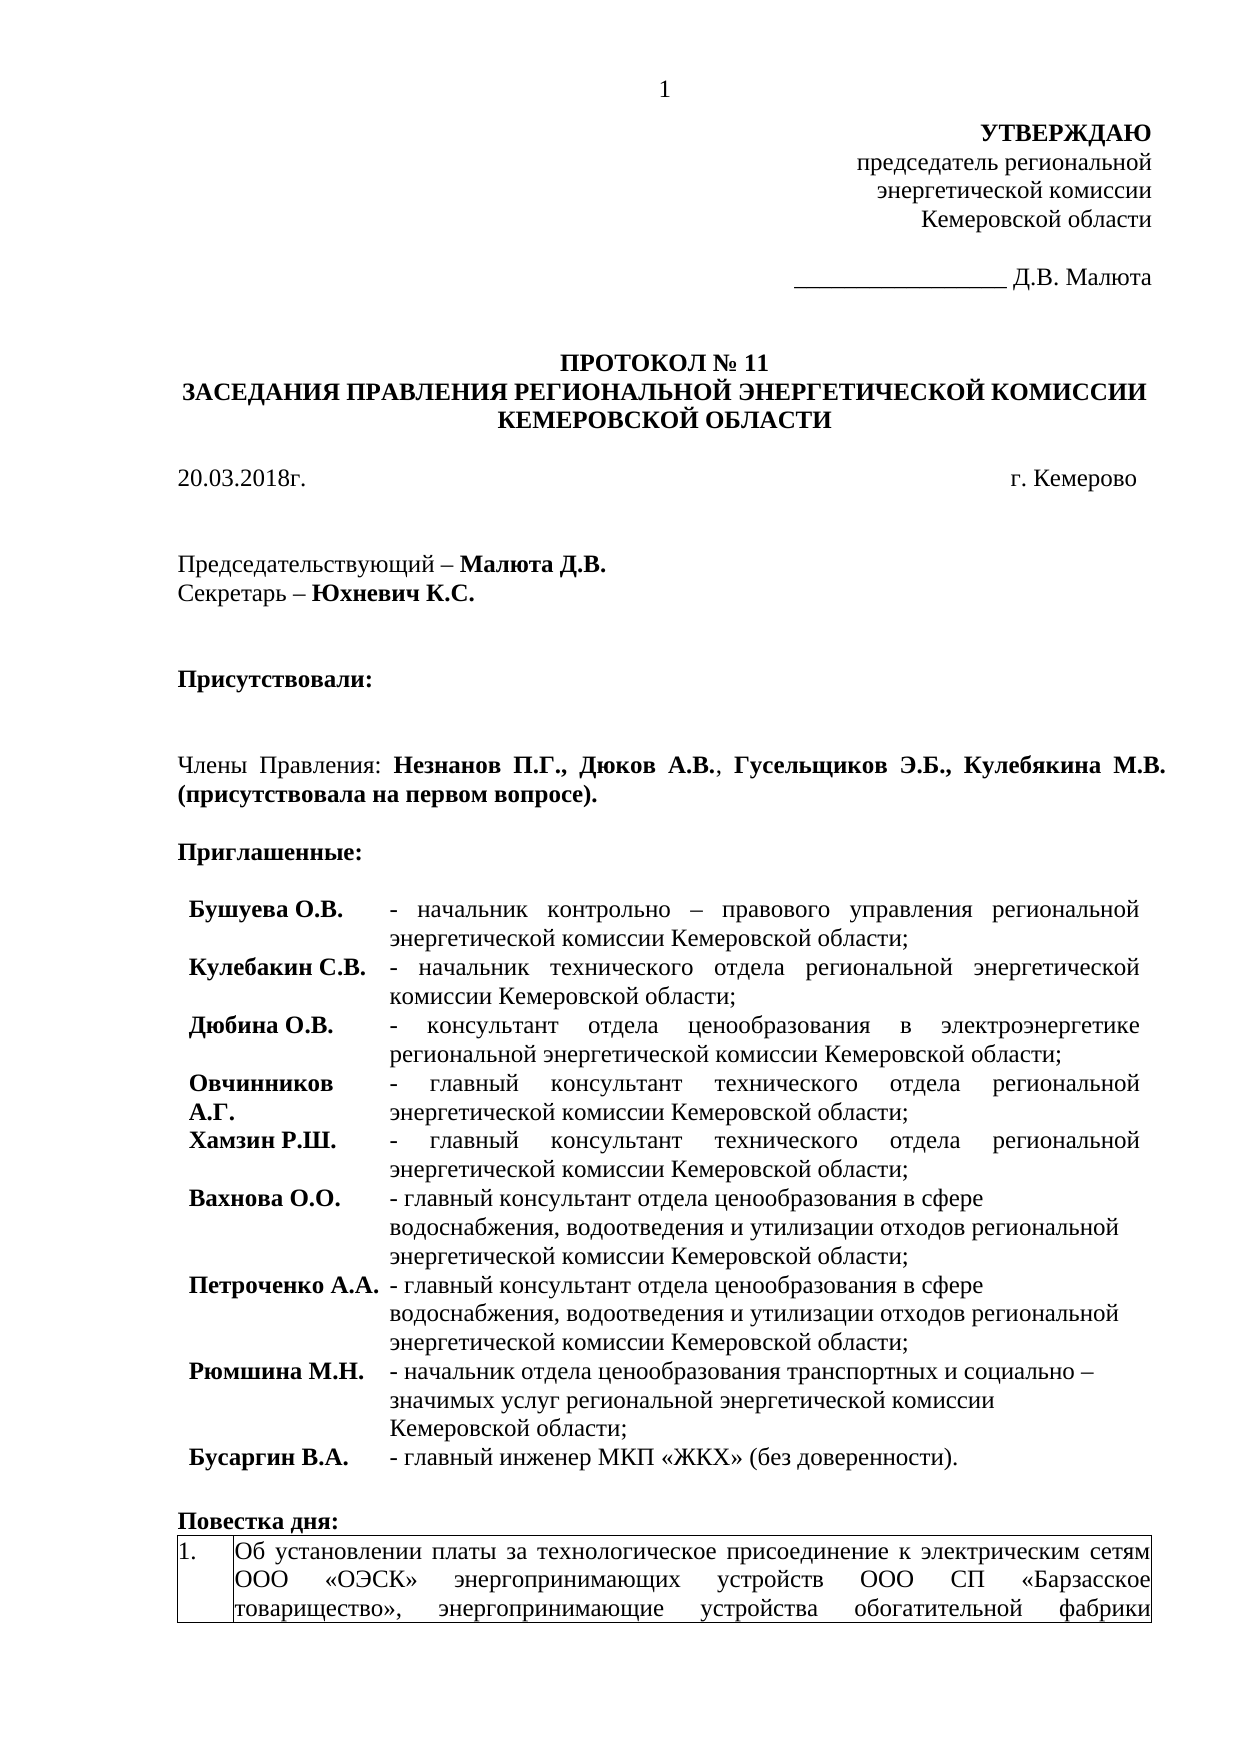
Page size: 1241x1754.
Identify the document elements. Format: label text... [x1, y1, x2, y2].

text _________________ Д.В. Малюта [758, 262, 1152, 291]
text Присутствовали: [177, 664, 1152, 693]
table_cell Петроченко А.А. [177, 1270, 378, 1356]
table_cell Вахнова О.О. [177, 1184, 378, 1270]
table_cell Кулебакин С.В. [177, 952, 378, 1010]
table_cell Хамзин Р.Ш. [177, 1126, 378, 1183]
table_cell Дюбина О.В. [177, 1010, 378, 1068]
text КЕМЕРОВСКОЙ ОБЛАСТИ [177, 406, 1152, 434]
table_cell Рюмшина М.Н. [177, 1356, 378, 1442]
text ПРОТОКОЛ № 11 [177, 348, 1152, 377]
table_cell - главный консультант технического отдела региональной энергетической комиссии Кемеровской области; [378, 1126, 1152, 1183]
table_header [234, 1536, 1151, 1622]
text Члены Правления: Незнанов П.Г., Дюков А.В., Гусельщиков Э.Б., Кулебякина М.В. (присутствовала на первом вопросе). [177, 751, 1166, 808]
table_cell Овчинников А.Г. [177, 1068, 378, 1126]
table_cell - начальник отдела ценообразования транспортных и социально – значимых услуг региональной энергетической комиссии Кемеровской области; [378, 1356, 1152, 1442]
table_cell - начальник технического отдела региональной энергетической комиссии Кемеровской области; [378, 952, 1152, 1010]
text Повестка дня: [177, 1506, 1196, 1535]
table_cell - главный консультант отдела ценообразования в сфере водоснабжения, водоотведения и утилизации отходов региональной энергетической комиссии Кемеровской области; [378, 1270, 1152, 1356]
table_header Бушуева О.В. [177, 894, 378, 952]
table_cell Бусаргин В.А. [177, 1442, 378, 1477]
table_cell - консультант отдела ценообразования в электроэнергетике региональной энергетической комиссии Кемеровской области; [378, 1010, 1152, 1068]
text Председательствующий – Малюта Д.В. [177, 549, 1152, 578]
text Секретарь – Юхневич К.С. [177, 578, 1152, 607]
text Приглашенные: [177, 837, 1152, 866]
text 20.03.2018г. г. Кемерово [177, 463, 1152, 492]
table_header - начальник контрольно – правового управления региональной энергетической комиссии Кемеровской области; [378, 894, 1152, 952]
table_cell - главный консультант технического отдела региональной энергетической комиссии Кемеровской области; [378, 1068, 1152, 1126]
table_cell - главный инженер МКП «ЖКХ» (без доверенности). [378, 1442, 1152, 1477]
text энергетической комиссии [758, 176, 1152, 204]
text УТВЕРЖДАЮ [758, 118, 1152, 147]
table_header 1. [178, 1536, 233, 1622]
text председатель региональной [758, 147, 1152, 176]
text ЗАСЕДАНИЯ ПРАВЛЕНИЯ РЕГИОНАЛЬНОЙ ЭНЕРГЕТИЧЕСКОЙ КОМИССИИ [177, 377, 1152, 406]
text Кемеровской области [758, 204, 1152, 233]
table_cell - главный консультант отдела ценообразования в сфере водоснабжения, водоотведения и утилизации отходов региональной энергетической комиссии Кемеровской области; [378, 1184, 1152, 1270]
